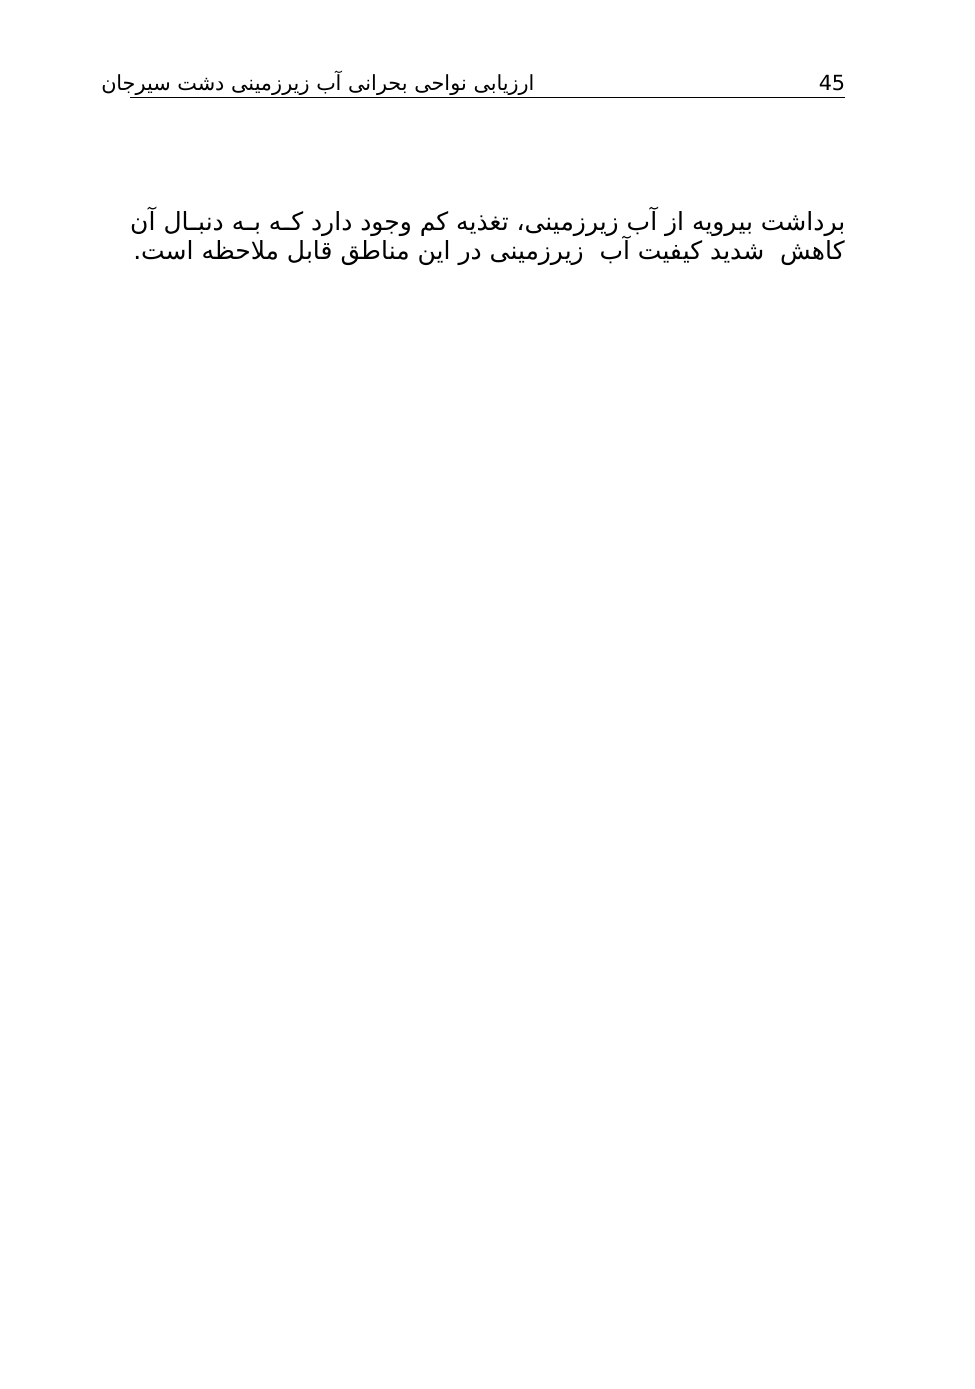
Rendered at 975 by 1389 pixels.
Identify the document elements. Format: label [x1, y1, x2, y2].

text [130, 207, 845, 265]
